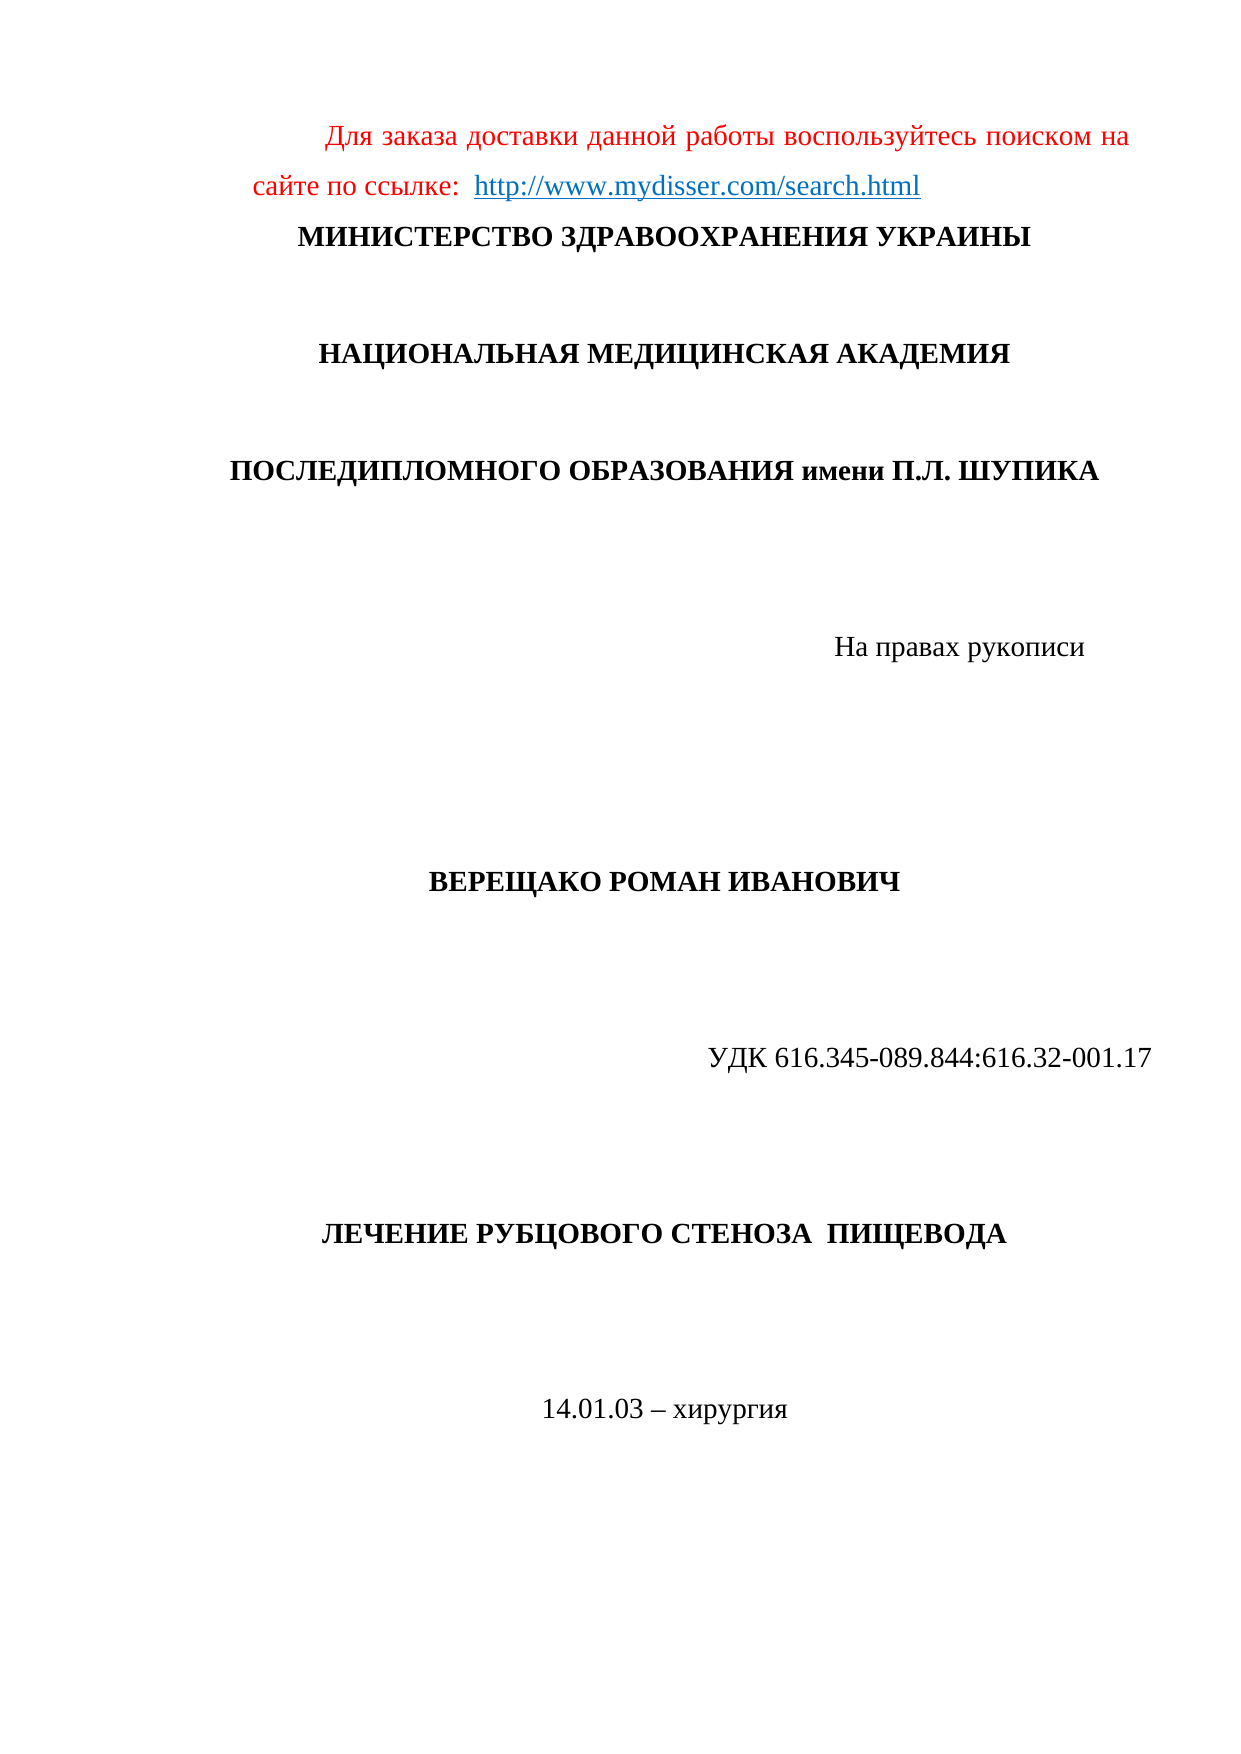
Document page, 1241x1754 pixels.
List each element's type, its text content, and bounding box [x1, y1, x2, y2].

text ЛЕЧЕНИЕ РУБЦОВОГО СТЕНОЗА ПИЩЕВОДА [177, 1216, 1152, 1249]
text 14.01.03 – хирургия [177, 1392, 1152, 1425]
text ВЕРЕЩАКО РОМАН ИВАНОВИЧ [177, 864, 1152, 897]
text УДК 616.345-089.844:616.32-001.17 [177, 1040, 1152, 1073]
text ПОСЛЕДИПЛОМНОГО ОБРАЗОВАНИЯ имени П.Л. ШУПИКА [177, 453, 1152, 487]
subtitle Для заказа доставки данной работы воспользуйтесь поиском на сайте по ссылке: http://www.mydisser.com/search.html [252, 118, 1130, 202]
text МИНИСТЕРСТВО ЗДРАВООХРАНЕНИЯ УКРАИНЫ [177, 219, 1152, 252]
text НАЦИОНАЛЬНАЯ МЕДИЦИНСКАЯ АКАДЕМИЯ [177, 336, 1152, 369]
text На правах рукописи [177, 629, 1152, 663]
